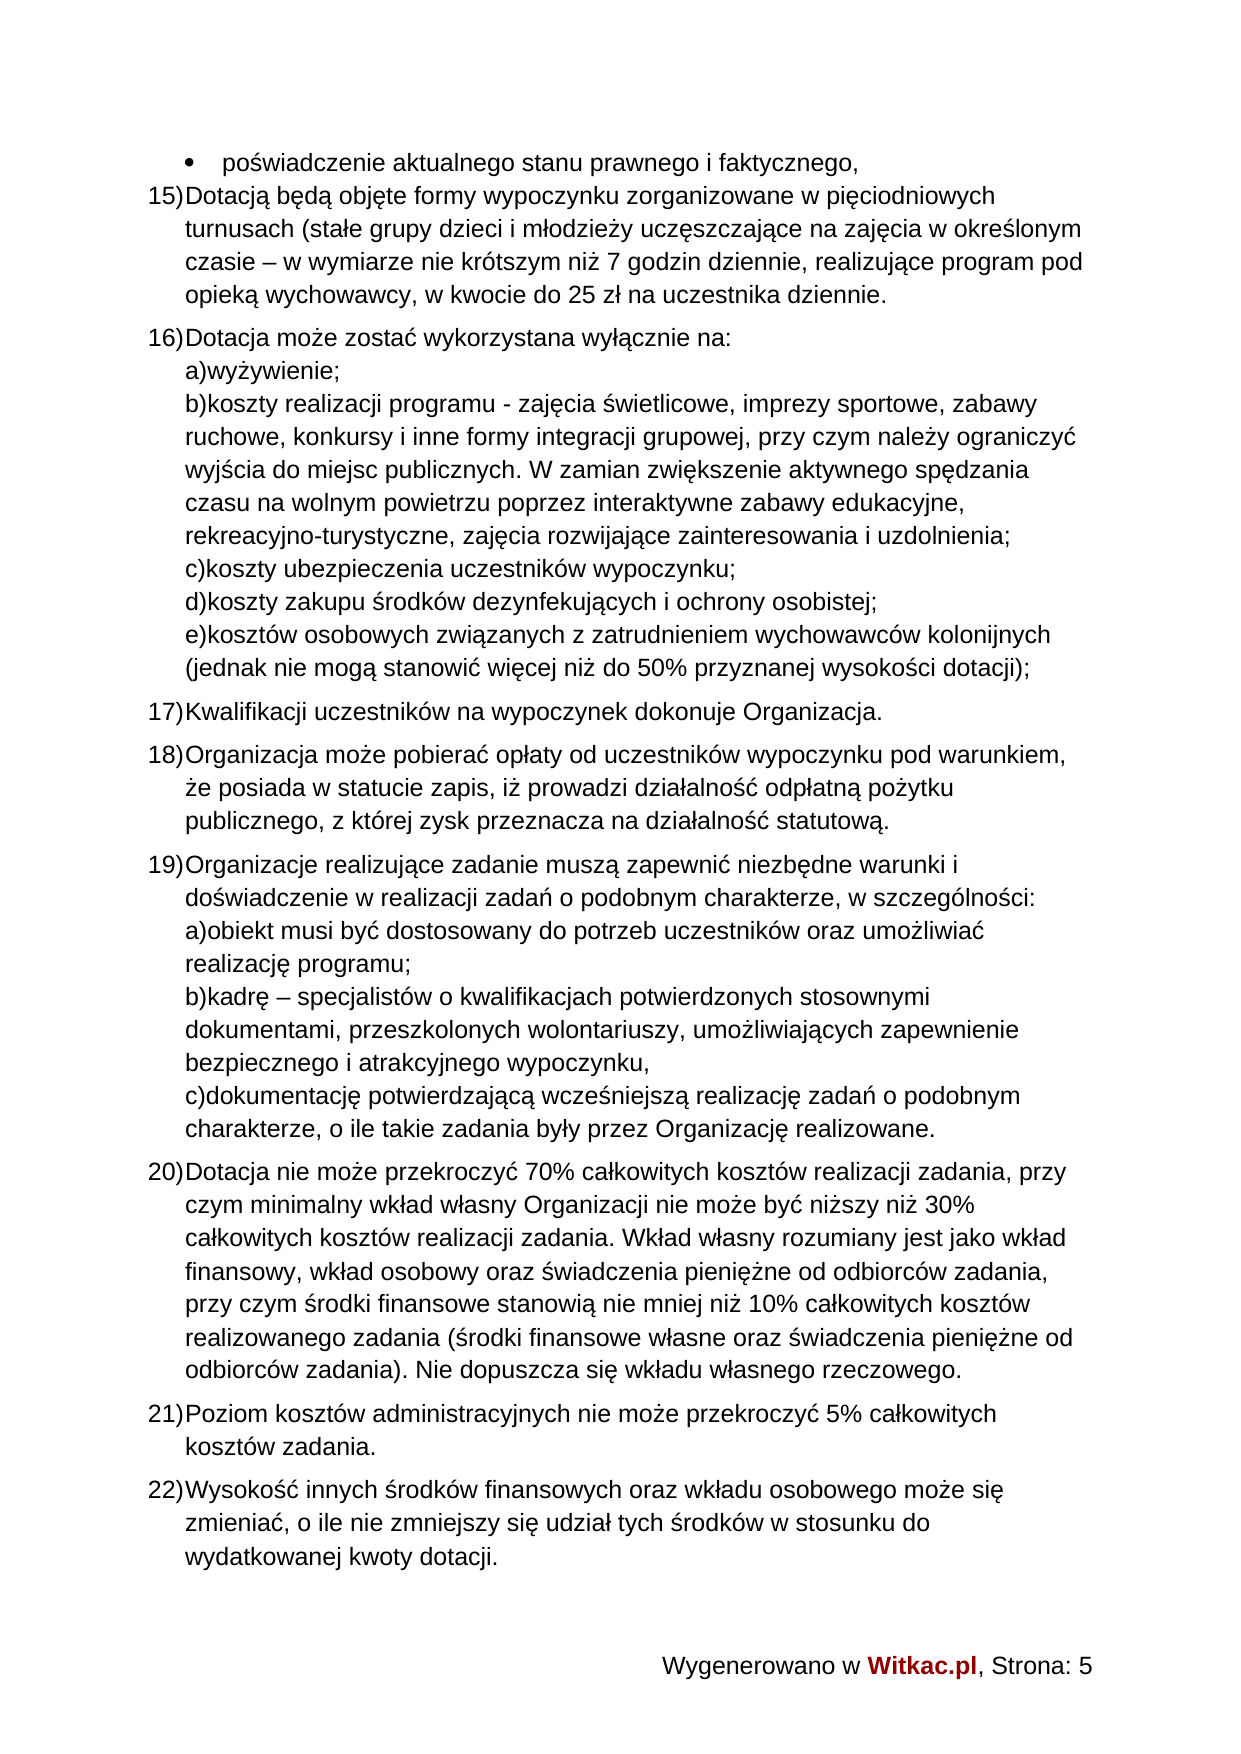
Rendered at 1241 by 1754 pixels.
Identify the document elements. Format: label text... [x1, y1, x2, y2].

list Dotacja nie może przekroczyć 70% całkowitych kosztów realizacji zadania, przy czym minimalny wkład własny Organizacji nie może być niższy niż 30% całkowitych kosztów realizacji zadania. Wkład własny rozumiany jest jako wkład finansowy, wkład osobowy oraz świadczenia pieniężne od odbiorców zadania, przy czym środki finansowe stanowią nie mniej niż 10% całkowitych kosztów realizowanego zadania (środki finansowe własne oraz świadczenia pieniężne od odbiorców zadania). Nie dopuszcza się wkładu własnego rzeczowego. [148, 1157, 1093, 1384]
list Dotacja może zostać wykorzystana wyłącznie na: a)wyżywienie; b)koszty realizacji programu - zajęcia świetlicowe, imprezy sportowe, zabawy ruchowe, konkursy i inne formy integracji grupowej, przy czym należy ograniczyć wyjścia do miejsc publicznych. W zamian zwiększenie aktywnego spędzania czasu na wolnym powietrzu poprzez interaktywne zabawy edukacyjne, rekreacyjno-turystyczne, zajęcia rozwijające zainteresowania i uzdolnienia; c)koszty ubezpieczenia uczestników wypoczynku; d)koszty zakupu środków dezynfekujących i ochrony osobistej; e)kosztów osobowych związanych z zatrudnieniem wychowawców kolonijnych (jednak nie mogą stanowić więcej niż do 50% przyznanej wysokości dotacji); [148, 323, 1093, 682]
list Kwalifikacji uczestników na wypoczynek dokonuje Organizacja. [148, 697, 1093, 726]
list Dotacją będą objęte formy wypoczynku zorganizowane w pięciodniowych turnusach (stałe grupy dzieci i młodzieży uczęszczające na zajęcia w określonym czasie – w wymiarze nie krótszym niż 7 godzin dziennie, realizujące program pod opieką wychowawcy, w kwocie do 25 zł na uczestnika dziennie. [148, 181, 1093, 308]
list Wysokość innych środków finansowych oraz wkładu osobowego może się zmieniać, o ile nie zmniejszy się udział tych środków w stosunku do wydatkowanej kwoty dotacji. [148, 1475, 1093, 1570]
list Organizacja może pobierać opłaty od uczestników wypoczynku pod warunkiem, że posiada w statucie zapis, iż prowadzi działalność odpłatną pożytku publicznego, z której zysk przeznacza na działalność statutową. [148, 740, 1093, 835]
list poświadczenie aktualnego stanu prawnego i faktycznego, [185, 148, 1093, 176]
list Organizacje realizujące zadanie muszą zapewnić niezbędne warunki i doświadczenie w realizacji zadań o podobnym charakterze, w szczególności: a)obiekt musi być dostosowany do potrzeb uczestników oraz umożliwiać realizację programu; b)kadrę – specjalistów o kwalifikacjach potwierdzonych stosownymi dokumentami, przeszkolonych wolontariuszy, umożliwiających zapewnienie bezpiecznego i atrakcyjnego wypoczynku, c)dokumentację potwierdzającą wcześniejszą realizację zadań o podobnym charakterze, o ile takie zadania były przez Organizację realizowane. [148, 850, 1093, 1143]
list Poziom kosztów administracyjnych nie może przekroczyć 5% całkowitych kosztów zadania. [148, 1399, 1093, 1461]
